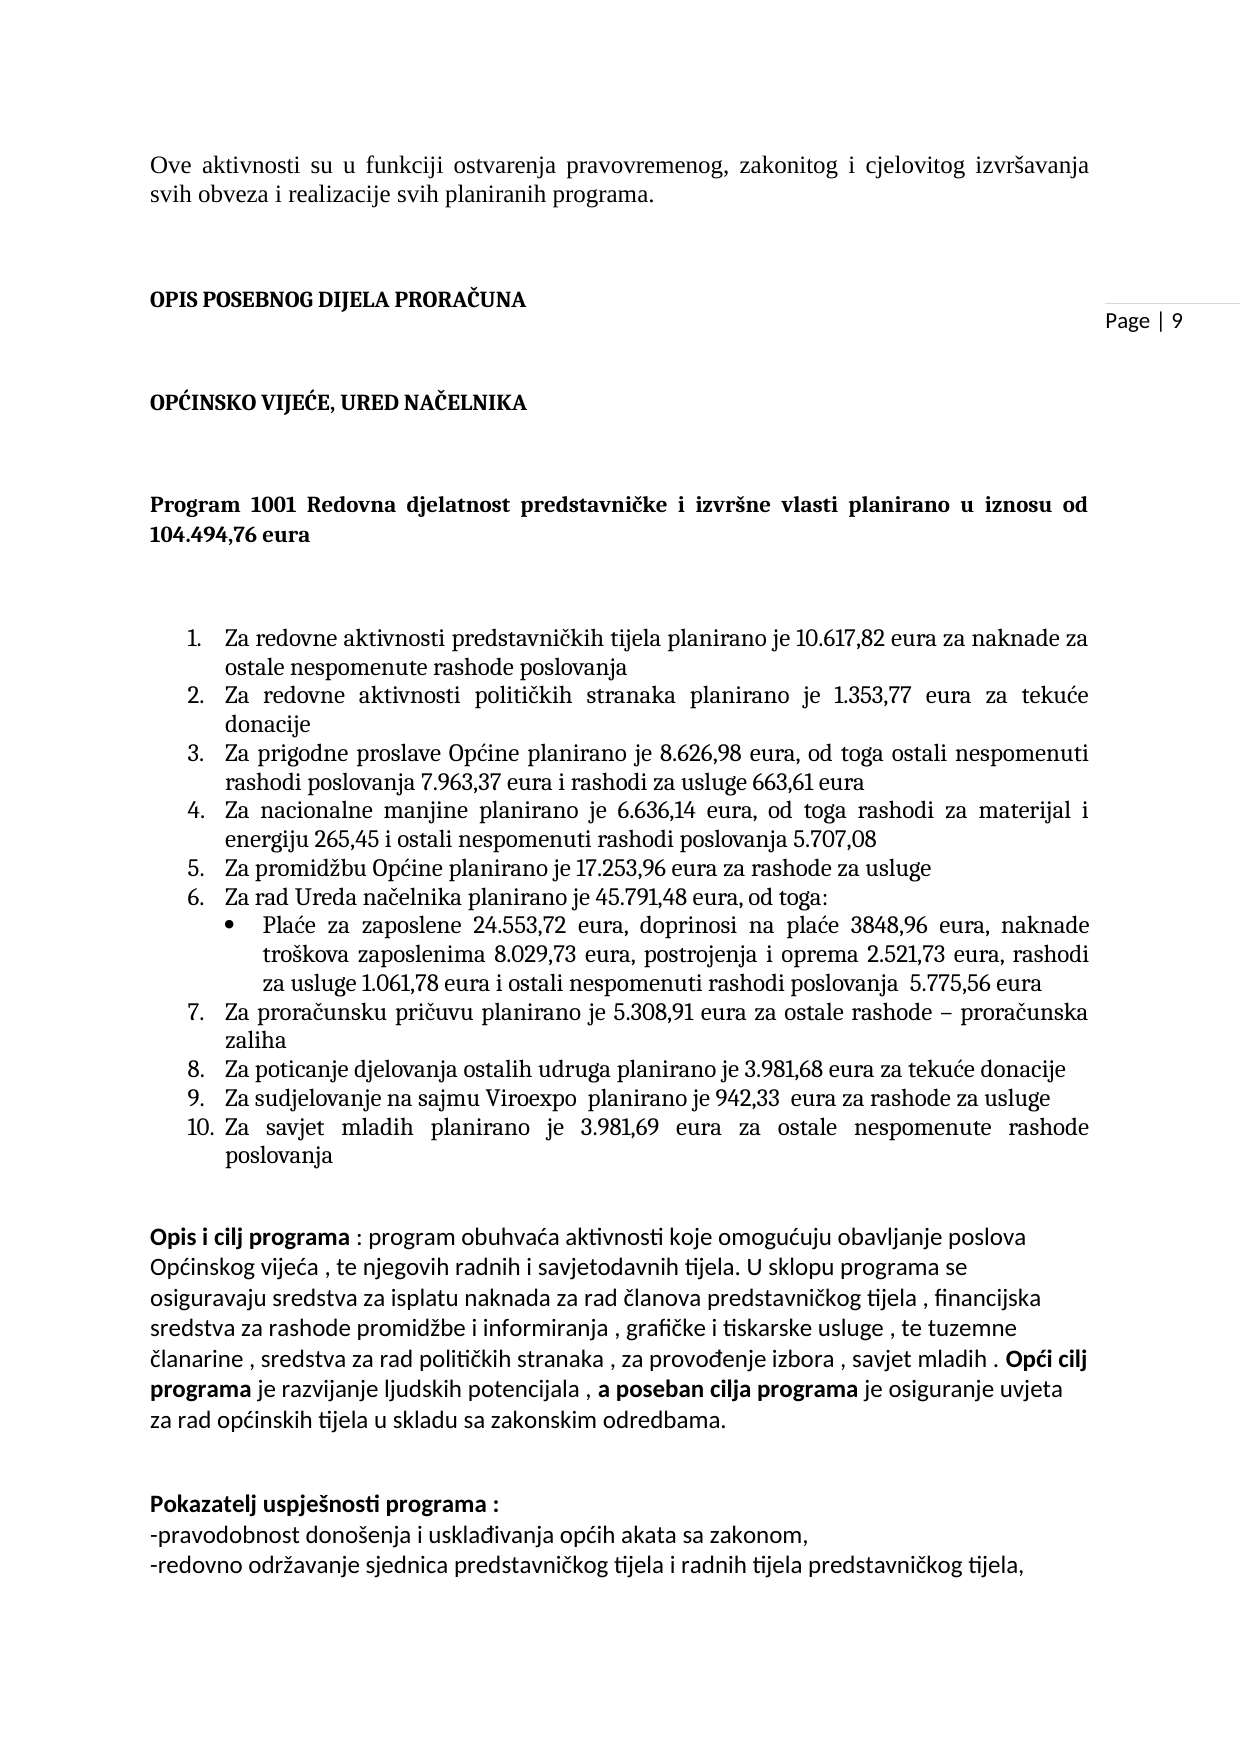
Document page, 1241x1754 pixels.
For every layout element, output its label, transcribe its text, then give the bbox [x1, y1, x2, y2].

list Za poticanje djelovanja ostalih udruga planirano je 3.981,68 eura za tekuće donacije [187, 1055, 1090, 1084]
text OPIS POSEBNOG DIJELA PRORAČUNA [150, 287, 1090, 314]
list Za savjet mladih planirano je 3.981,69 eura za ostale nespomenute rashode poslovanja [187, 1112, 1090, 1170]
list Za promidžbu Općine planirano je 17.253,96 eura za rashode za usluge [187, 854, 1090, 882]
text Pokazatelj uspješnosti programa : [150, 1488, 1090, 1519]
list Za sudjelovanje na sajmu Viroexpo planirano je 942,33 eura za rashode za usluge [187, 1084, 1090, 1112]
text -redovno održavanje sjednica predstavničkog tijela i radnih tijela predstavničkog tijela, [150, 1549, 1090, 1580]
text -pravodobnost donošenja i usklađivanja općih akata sa zakonom, [150, 1519, 1090, 1549]
text Opis i cilj programa : program obuhvaća aktivnosti koje omogućuju obavljanje poslova Općinskog vijeća , te njegovih radnih i savjetodavnih tijela. U sklopu programa se osiguravaju sredstva za isplatu naknada za rad članova predstavničkog tijela , financijska sredstva za rashode promidžbe i informiranja , grafičke i tiskarske usluge , te tuzemne članarine , sredstva za rad političkih stranaka , za provođenje izbora , savjet mladih . Opći cilj programa je razvijanje ljudskih potencijala , a poseban cilja programa je osiguranje uvjeta za rad općinskih tijela u skladu sa zakonskim odredbama. [150, 1221, 1090, 1435]
list Za redovne aktivnosti predstavničkih tijela planirano je 10.617,82 eura za naknade za ostale nespomenute rashode poslovanja [187, 624, 1090, 681]
list Za proračunsku pričuvu planirano je 5.308,91 eura za ostale rashode – proračunska zaliha [187, 997, 1090, 1055]
list Za redovne aktivnosti političkih stranaka planirano je 1.353,77 eura za tekuće donacije [187, 681, 1090, 739]
list Za nacionalne manjine planirano je 6.636,14 eura, od toga rashodi za materijal i energiju 265,45 i ostali nespomenuti rashodi poslovanja 5.707,08 [187, 796, 1090, 854]
list Za prigodne proslave Općine planirano je 8.626,98 eura, od toga ostali nespomenuti rashodi poslovanja 7.963,37 eura i rashodi za usluge 663,61 eura [187, 739, 1090, 796]
text OPĆINSKO VIJEĆE, URED NAČELNIKA [150, 389, 1090, 416]
list Plaće za zaposlene 24.553,72 eura, doprinosi na plaće 3848,96 eura, naknade troškova zaposlenima 8.029,73 eura, postrojenja i oprema 2.521,73 eura, rashodi za usluge 1.061,78 eura i ostali nespomenuti rashodi poslovanja 5.775,56 eura [225, 911, 1090, 997]
text Program 1001 Redovna djelatnost predstavničke i izvršne vlasti planirano u iznosu od 104.494,76 eura [150, 491, 1090, 548]
list Za rad Ureda načelnika planirano je 45.791,48 eura, od toga: [187, 882, 1090, 911]
list Ove aktivnosti su u funkciji ostvarenja pravovremenog, zakonitog i cjelovitog izvršavanja svih obveza i realizacije svih planiranih programa. [150, 150, 1090, 207]
